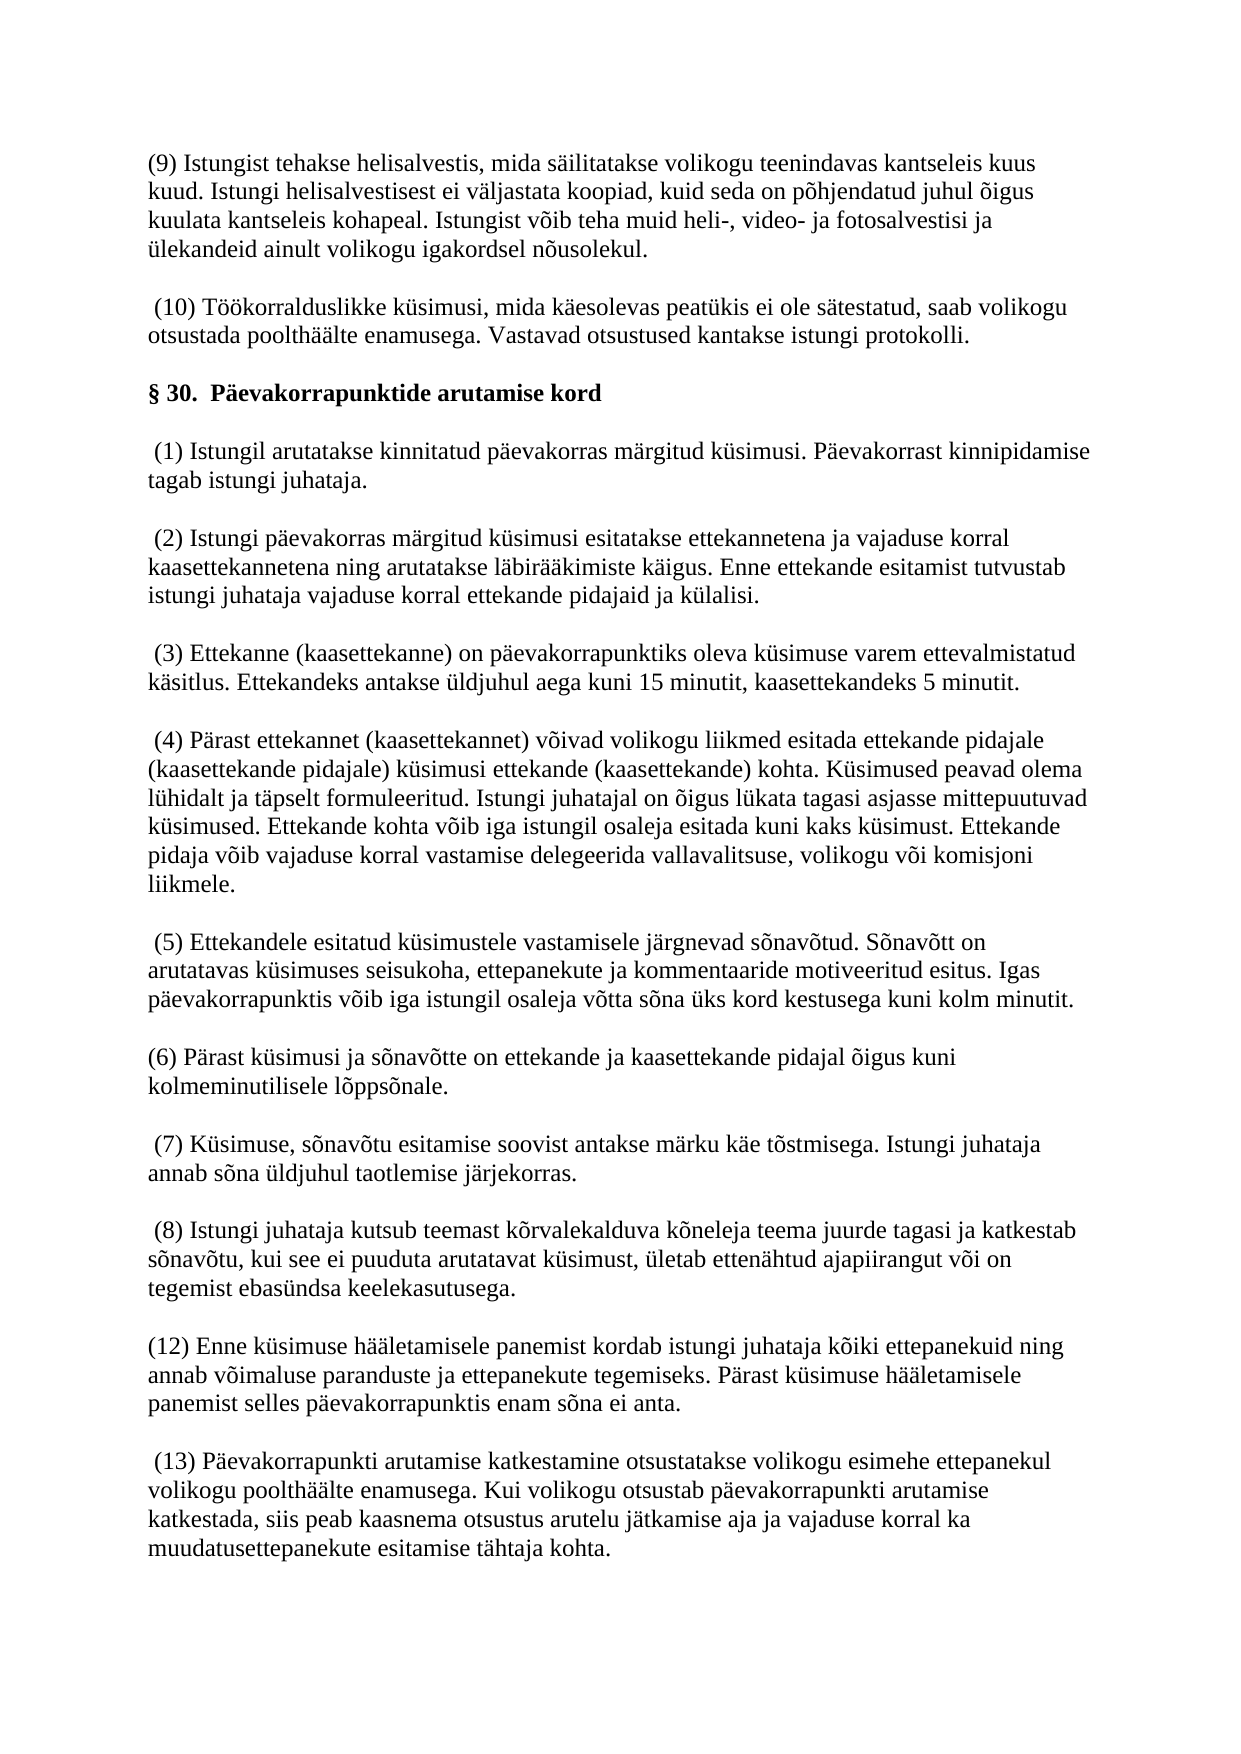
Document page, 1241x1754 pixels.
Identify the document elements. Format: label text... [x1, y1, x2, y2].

text (2) Istungi päevakorras märgitud küsimusi esitatakse ettekannetena ja vajaduse korral kaasettekannetena ning arutatakse läbirääkimiste käigus. Enne ettekande esitamist tutvustab istungi juhataja vajaduse korral ettekande pidajaid ja külalisi. [148, 523, 1093, 609]
text (4) Pärast ettekannet (kaasettekannet) võivad volikogu liikmed esitada ettekande pidajale (kaasettekande pidajale) küsimusi ettekande (kaasettekande) kohta. Küsimused peavad olema lühidalt ja täpselt formuleeritud. Istungi juhatajal on õigus lükata tagasi asjasse mittepuutuvad küsimused. Ettekande kohta võib iga istungil osaleja esitada kuni kaks küsimust. Ettekande pidaja võib vajaduse korral vastamise delegeerida vallavalitsuse, volikogu või komisjoni liikmele. [148, 725, 1093, 898]
text (5) Ettekandele esitatud küsimustele vastamisele järgnevad sõnavõtud. Sõnavõtt on arutatavas küsimuses seisukoha, ettepanekute ja kommentaaride motiveeritud esitus. Igas päevakorrapunktis võib iga istungil osaleja võtta sõna üks kord kestusega kuni kolm minutit. [148, 927, 1093, 1013]
text (7) Küsimuse, sõnavõtu esitamise soovist antakse märku käe tõstmisega. Istungi juhataja annab sõna üldjuhul taotlemise järjekorras. [148, 1129, 1093, 1186]
text (3) Ettekanne (kaasettekanne) on päevakorrapunktiks oleva küsimuse varem ettevalmistatud käsitlus. Ettekandeks antakse üldjuhul aega kuni 15 minutit, kaasettekandeks 5 minutit. [148, 638, 1093, 696]
text (6) Pärast küsimusi ja sõnavõtte on ettekande ja kaasettekande pidajal õigus kuni kolmeminutilisele lõppsõnale. [148, 1042, 1093, 1100]
text (1) Istungil arutatakse kinnitatud päevakorras märgitud küsimusi. Päevakorrast kinnipidamise tagab istungi juhataja. [148, 436, 1093, 494]
text (8) Istungi juhataja kutsub teemast kõrvalekalduva kõneleja teema juurde tagasi ja katkestab sõnavõtu, kui see ei puuduta arutatavat küsimust, ületab ettenähtud ajapiirangut või on tegemist ebasündsa keelekasutusega. [148, 1216, 1093, 1302]
text (12) Enne küsimuse hääletamisele panemist kordab istungi juhataja kõiki ettepanekuid ning annab võimaluse paranduste ja ettepanekute tegemiseks. Pärast küsimuse hääletamisele panemist selles päevakorrapunktis enam sõna ei anta. [148, 1331, 1093, 1417]
text § 30. Päevakorrapunktide arutamise kord [148, 378, 1093, 407]
text (13) Päevakorrapunkti arutamise katkestamine otsustatakse volikogu esimehe ettepanekul volikogu poolthäälte enamusega. Kui volikogu otsustab päevakorrapunkti arutamise katkestada, siis peab kaasnema otsustus arutelu jätkamise aja ja vajaduse korral ka muudatusettepanekute esitamise tähtaja kohta. [148, 1446, 1093, 1561]
text (9) Istungist tehakse helisalvestis, mida säilitatakse volikogu teenindavas kantseleis kuus kuud. Istungi helisalvestisest ei väljastata koopiad, kuid seda on põhjendatud juhul õigus kuulata kantseleis kohapeal. Istungist võib teha muid heli-, video- ja fotosalvestisi ja ülekandeid ainult volikogu igakordsel nõusolekul. [148, 148, 1093, 263]
text (10) Töökorralduslikke küsimusi, mida käesolevas peatükis ei ole sätestatud, saab volikogu otsustada poolthäälte enamusega. Vastavad otsustused kantakse istungi protokolli. [148, 292, 1093, 349]
